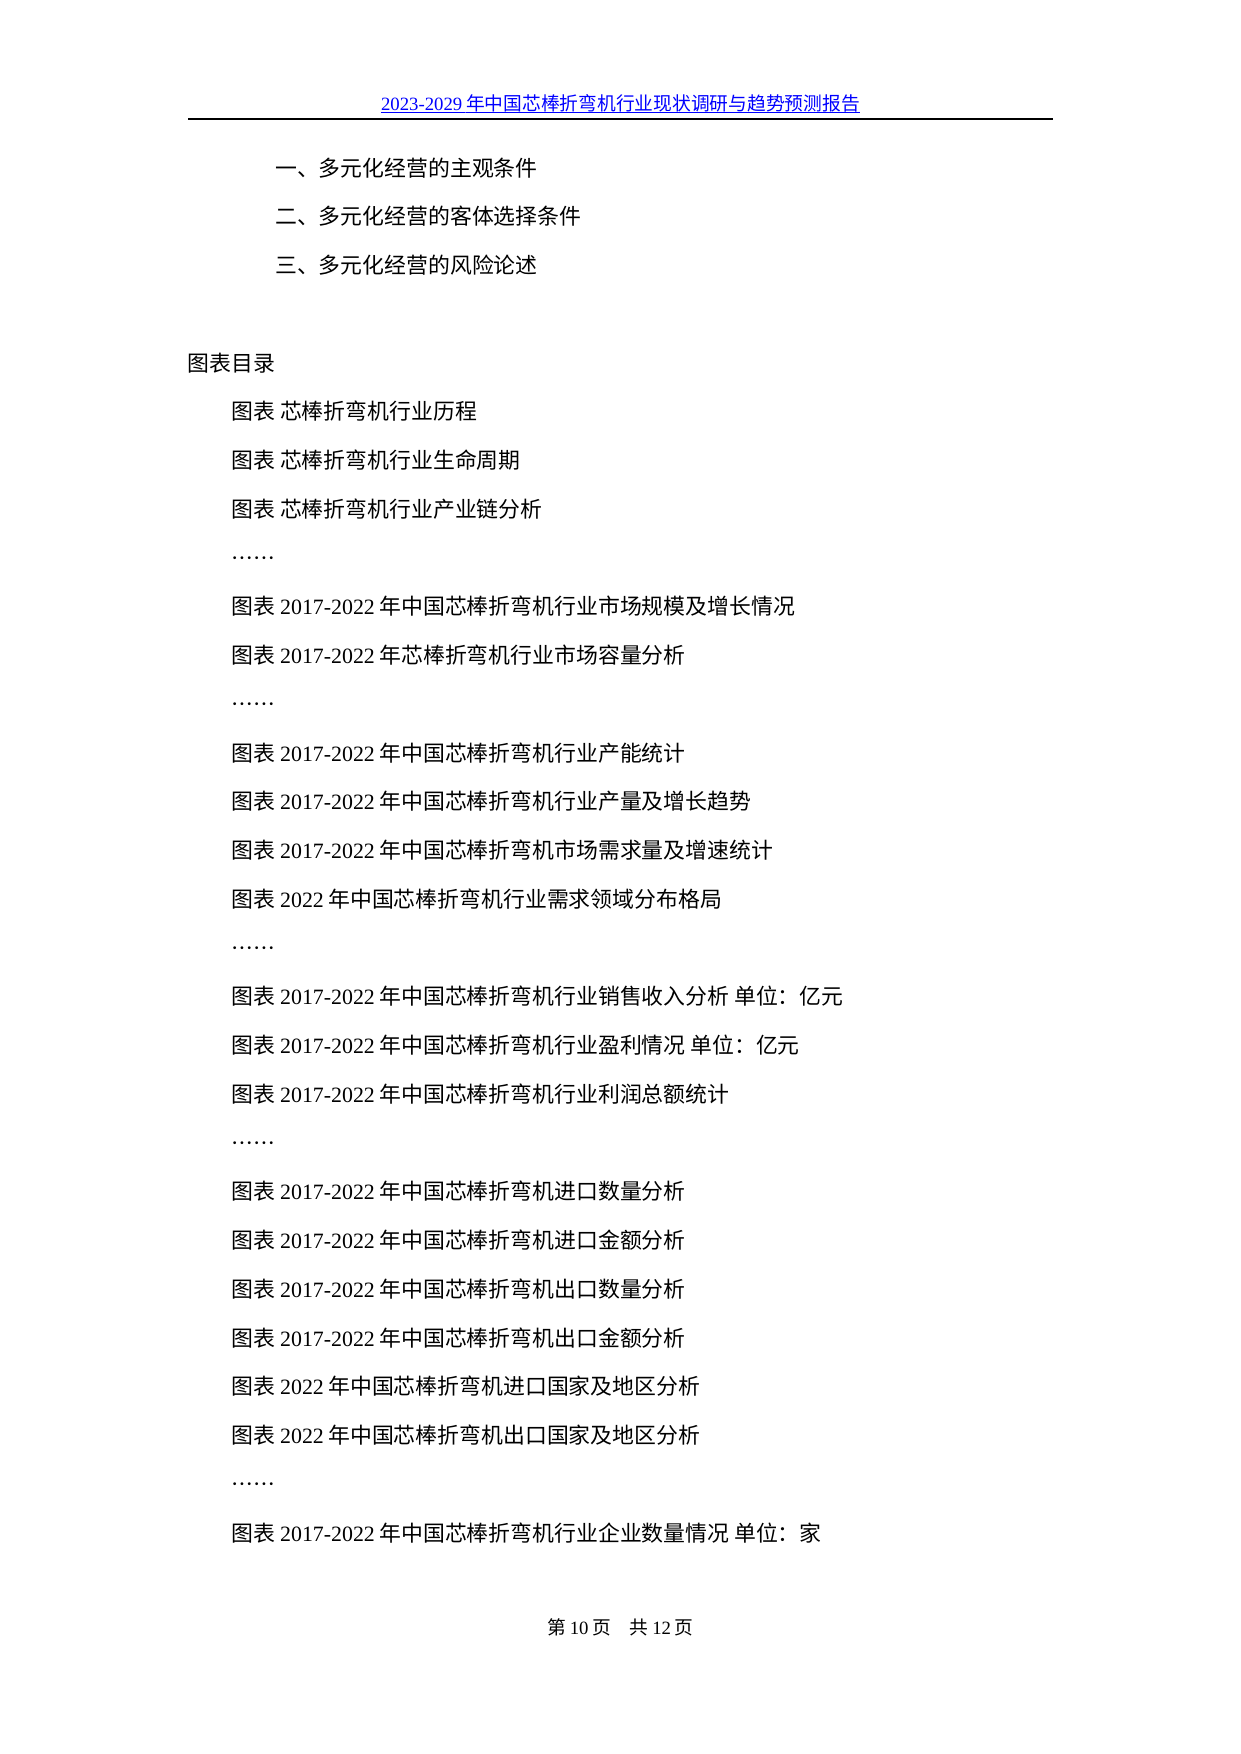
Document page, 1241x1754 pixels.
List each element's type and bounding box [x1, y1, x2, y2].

text [187, 150, 1053, 1548]
